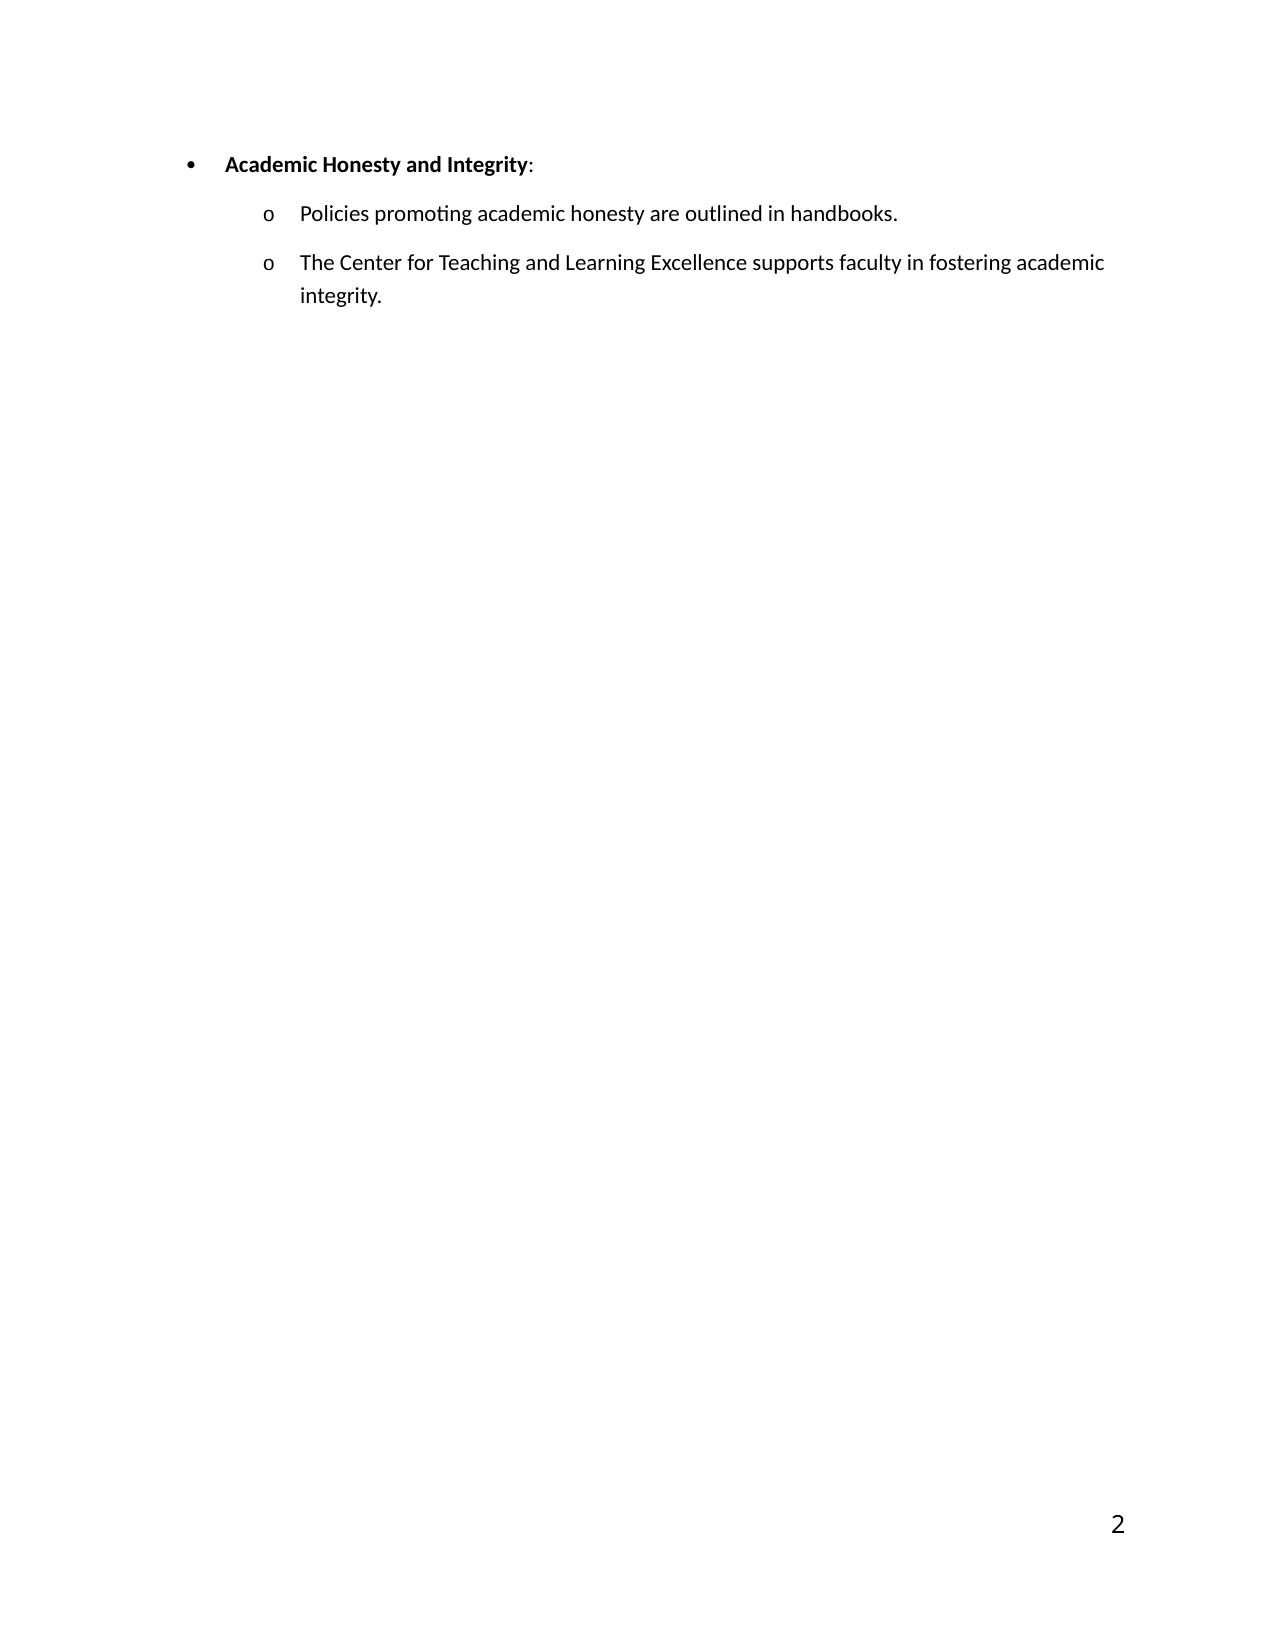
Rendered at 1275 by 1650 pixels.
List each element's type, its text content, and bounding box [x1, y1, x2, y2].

list The Center for Teaching and Learning Excellence supports faculty in fostering academic integrity. [262, 248, 1125, 309]
list Policies promoting academic honesty are outlined in handbooks. [262, 199, 1125, 227]
list Academic Honesty and Integrity: [187, 150, 1125, 178]
